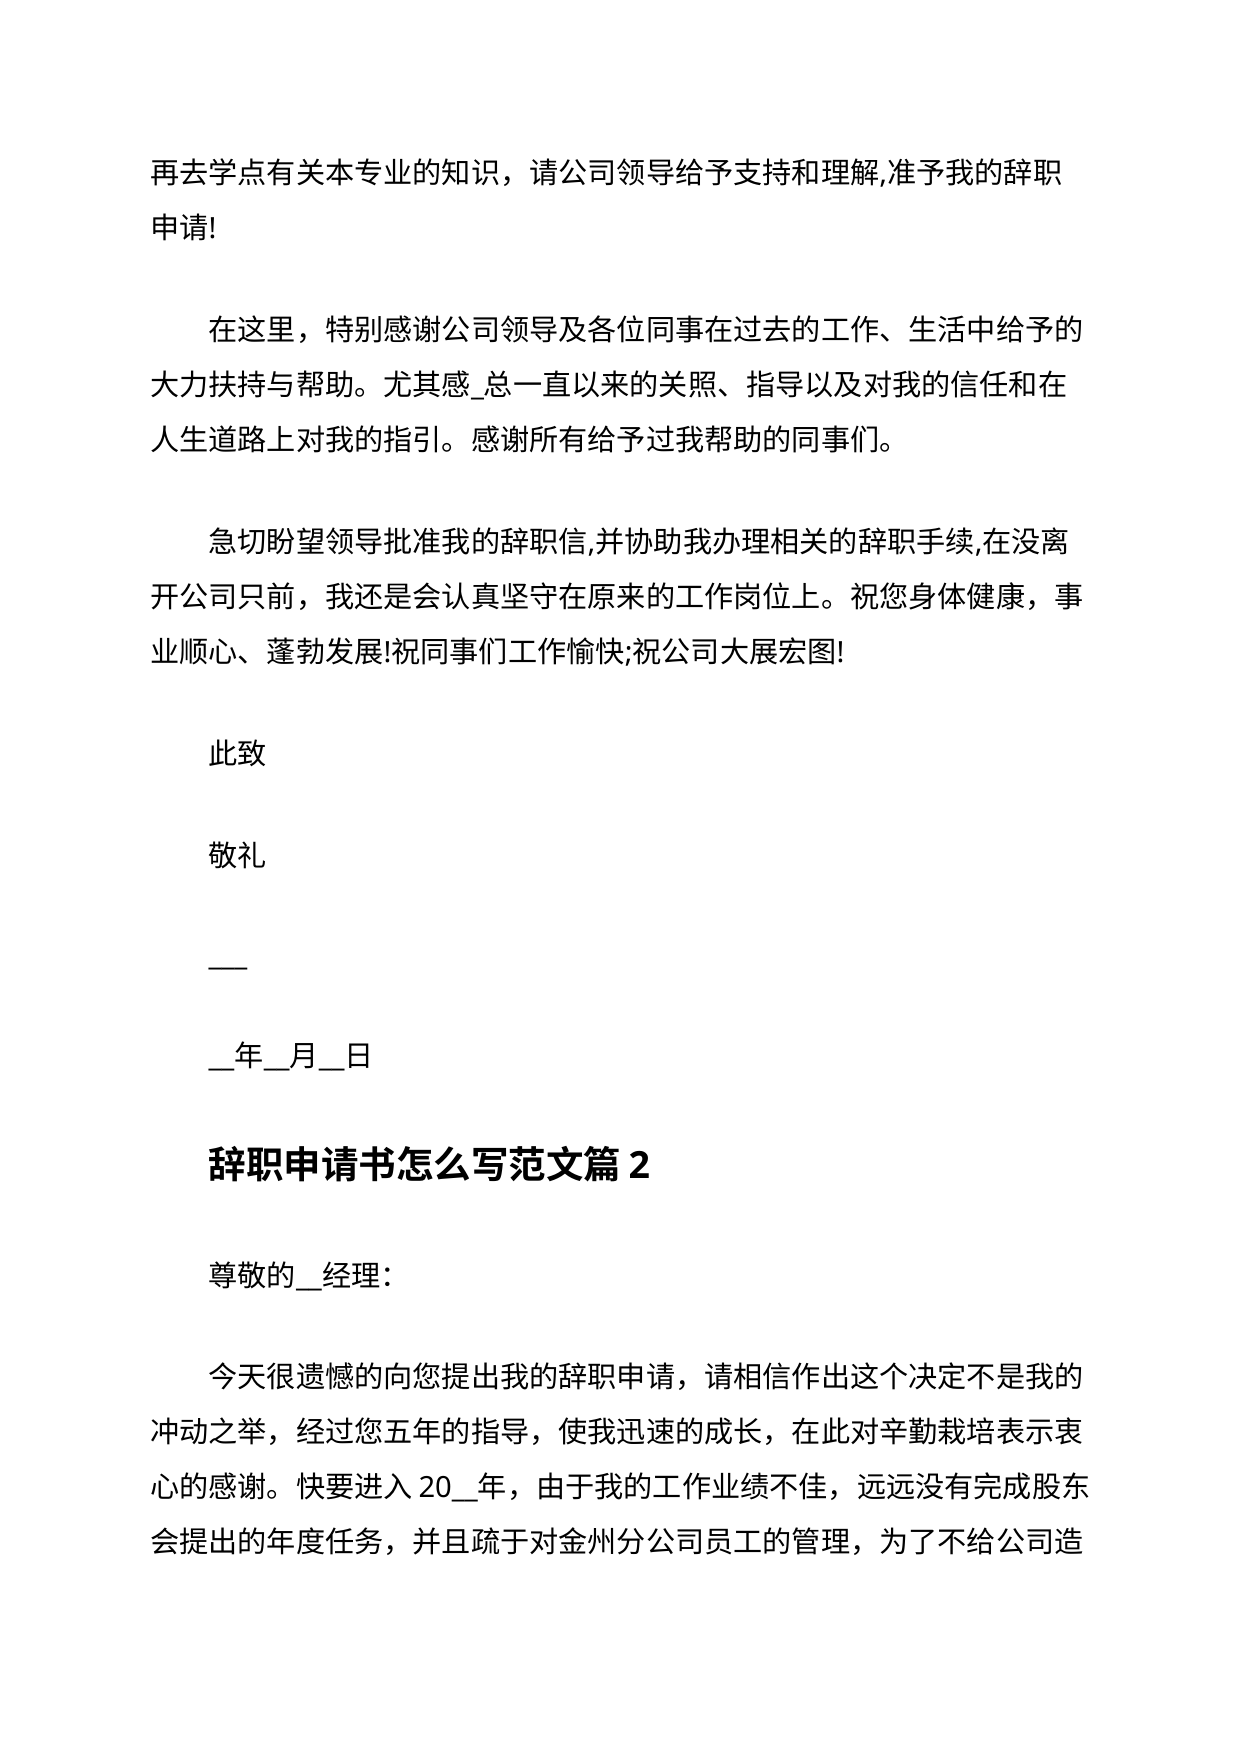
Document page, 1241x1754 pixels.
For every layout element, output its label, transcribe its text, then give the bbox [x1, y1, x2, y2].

text 尊敬的__经理： [150, 1252, 1090, 1294]
text 在这里，特别感谢公司领导及各位同事在过去的工作、生活中给予的大力扶持与帮助。尤其感_总一直以来的关照、指导以及对我的信任和在人生道路上对我的指引。感谢所有给予过我帮助的同事们。 [150, 307, 1090, 459]
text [150, 150, 1090, 247]
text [150, 1354, 1090, 1561]
text 辞职申请书怎么写范文篇2 [150, 1134, 1090, 1189]
text __年__月__日 [150, 1032, 1090, 1075]
text 敬礼 [150, 832, 1090, 874]
text 此致 [150, 731, 1090, 773]
text ___ [150, 934, 1090, 974]
text 急切盼望领导批准我的辞职信,并协助我办理相关的辞职手续,在没离开公司只前，我还是会认真坚守在原来的工作岗位上。祝您身体健康，事业顺心、蓬勃发展!祝同事们工作愉快;祝公司大展宏图! [150, 519, 1090, 671]
